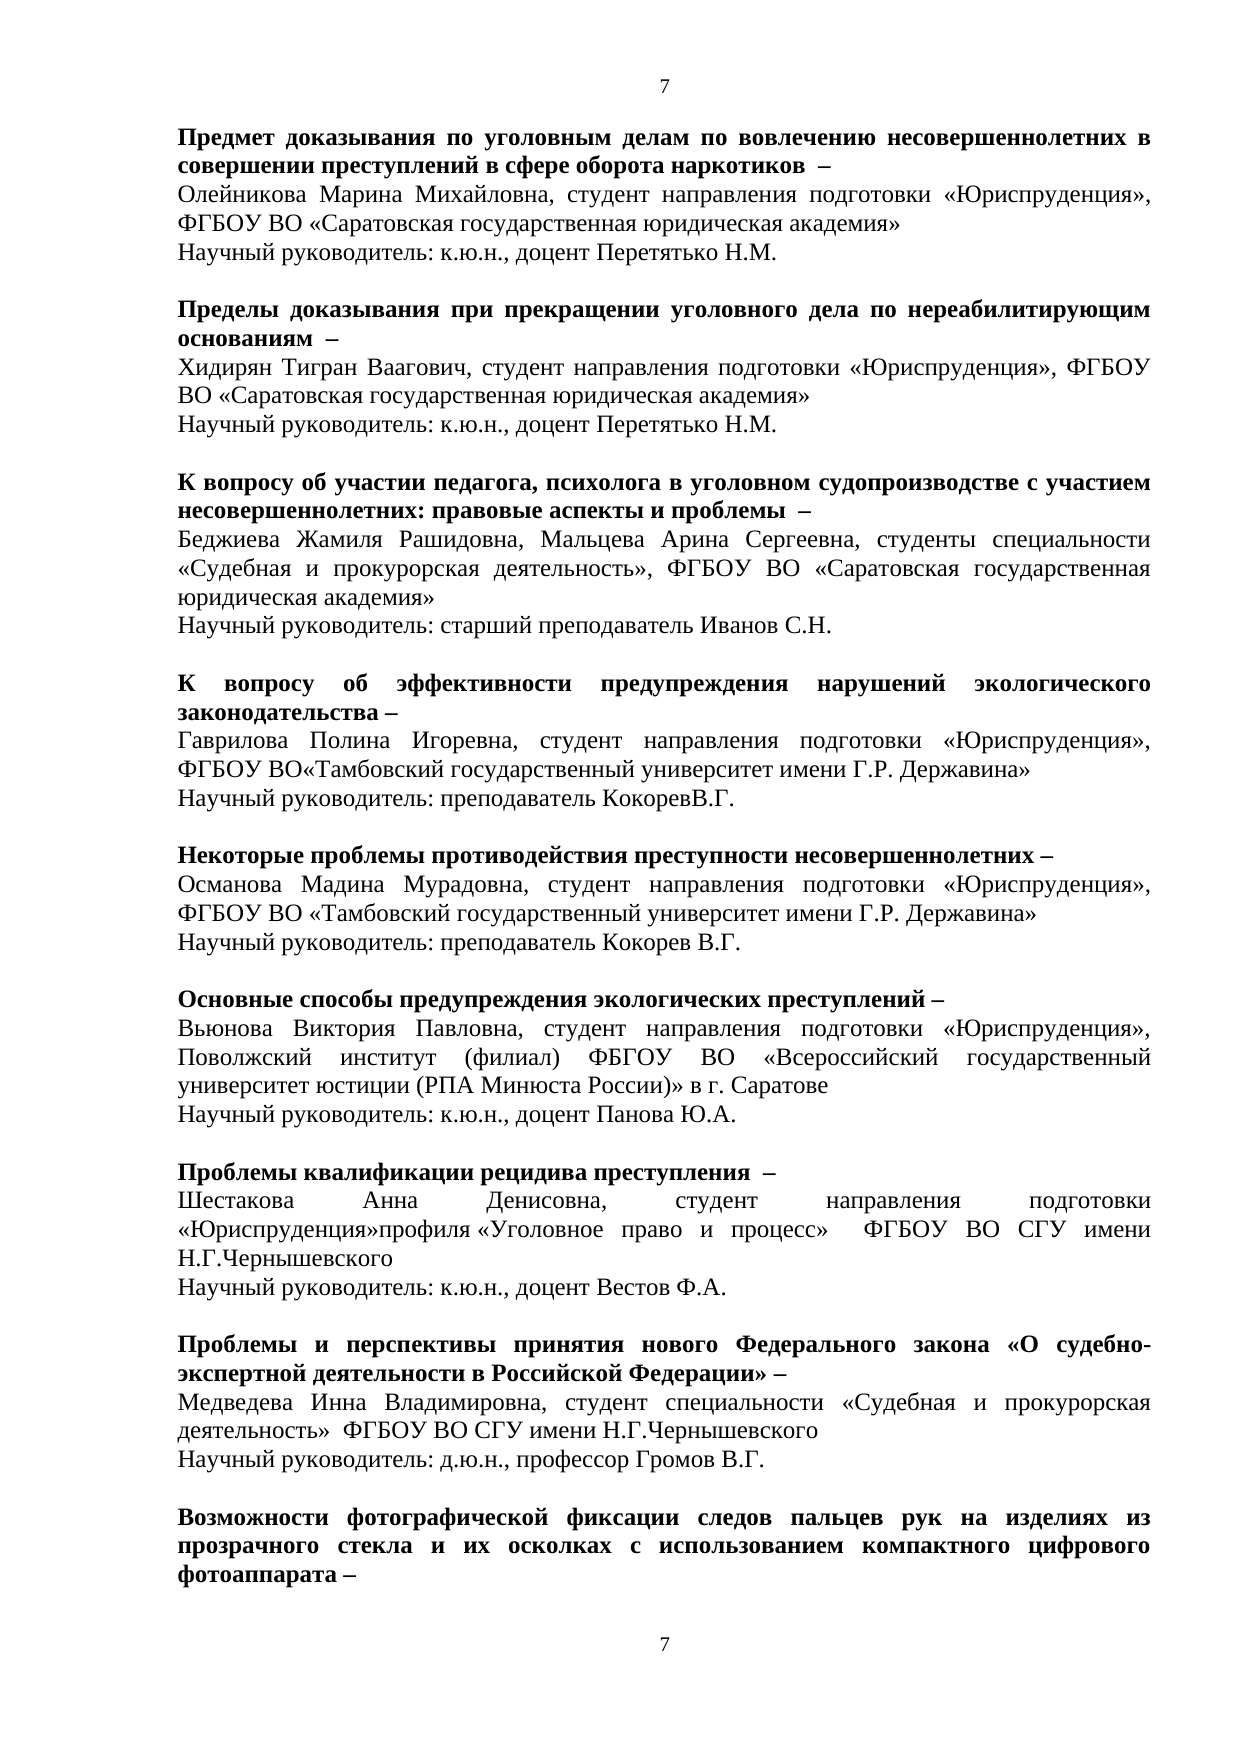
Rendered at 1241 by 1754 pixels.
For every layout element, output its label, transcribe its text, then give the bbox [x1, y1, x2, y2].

text Научный руководитель: к.ю.н., доцент Панова Ю.А. [177, 1099, 1152, 1128]
text Шестакова Анна Денисовна, студент направления подготовки «Юриспруденция»профиля «Уголовное право и процесс» ФГБОУ ВО СГУ имени Н.Г.Чернышевского [177, 1186, 1152, 1272]
text Вьюнова Виктория Павловна, студент направления подготовки «Юриспруденция», Поволжский институт (филиал) ФБГОУ ВО «Всероссийский государственный университет юстиции (РПА Минюста России)» в г. Саратове [177, 1013, 1152, 1099]
text Олейникова Марина Михайловна, студент направления подготовки «Юриспруденция», ФГБОУ ВО «Саратовская государственная юридическая академия» [177, 179, 1152, 237]
text Научный руководитель: к.ю.н., доцент Перетятько Н.М. [177, 409, 1152, 438]
text Научный руководитель: старший преподаватель Иванов С.Н. [177, 611, 1152, 639]
text Пределы доказывания при прекращении уголовного дела по нереабилитирующим основаниям – [177, 294, 1152, 352]
text Беджиева Жамиля Рашидовна, Мальцева Арина Сергеевна, студенты специальности «Судебная и прокурорская деятельность», ФГБОУ ВО «Саратовская государственная юридическая академия» [177, 524, 1152, 611]
text Научный руководитель: к.ю.н., доцент Вестов Ф.А. [177, 1272, 1152, 1301]
text Основные способы предупреждения экологических преступлений – [177, 984, 1152, 1013]
text Медведева Инна Владимировна, студент специальности «Судебная и прокурорская деятельность» ФГБОУ ВО СГУ имени Н.Г.Чернышевского [177, 1387, 1152, 1444]
text Научный руководитель: к.ю.н., доцент Перетятько Н.М. [177, 237, 1152, 266]
text Научный руководитель: преподаватель Кокорев В.Г. [177, 927, 1152, 956]
text К вопросу об эффективности предупреждения нарушений экологического законодательства – [177, 668, 1152, 726]
text Научный руководитель: преподаватель КокоревВ.Г. [177, 783, 1152, 812]
text Проблемы квалификации рецидива преступления – [177, 1157, 1152, 1186]
text Научный руководитель: д.ю.н., профессор Громов В.Г. [177, 1444, 1152, 1473]
text К вопросу об участии педагога, психолога в уголовном судопроизводстве с участием несовершеннолетних: правовые аспекты и проблемы – [177, 467, 1152, 524]
text Возможности фотографической фиксации следов пальцев рук на изделиях из прозрачного стекла и их осколках с использованием компактного цифрового фотоаппарата – [177, 1502, 1152, 1588]
text Османова Мадина Мурадовна, студент направления подготовки «Юриспруденция», ФГБОУ ВО «Тамбовский государственный университет имени Г.Р. Державина» [177, 869, 1152, 927]
text Хидирян Тигран Ваагович, студент направления подготовки «Юриспруденция», ФГБОУ ВО «Саратовская государственная юридическая академия» [177, 352, 1152, 409]
text Предмет доказывания по уголовным делам по вовлечению несовершеннолетних в совершении преступлений в сфере оборота наркотиков – [177, 122, 1152, 179]
text Некоторые проблемы противодействия преступности несовершеннолетних – [177, 841, 1152, 869]
text Проблемы и перспективы принятия нового Федерального закона «О судебно-экспертной деятельности в Российской Федерации» – [177, 1329, 1152, 1387]
text Гаврилова Полина Игоревна, студент направления подготовки «Юриспруденция», ФГБОУ ВО«Тамбовский государственный университет имени Г.Р. Державина» [177, 726, 1152, 783]
